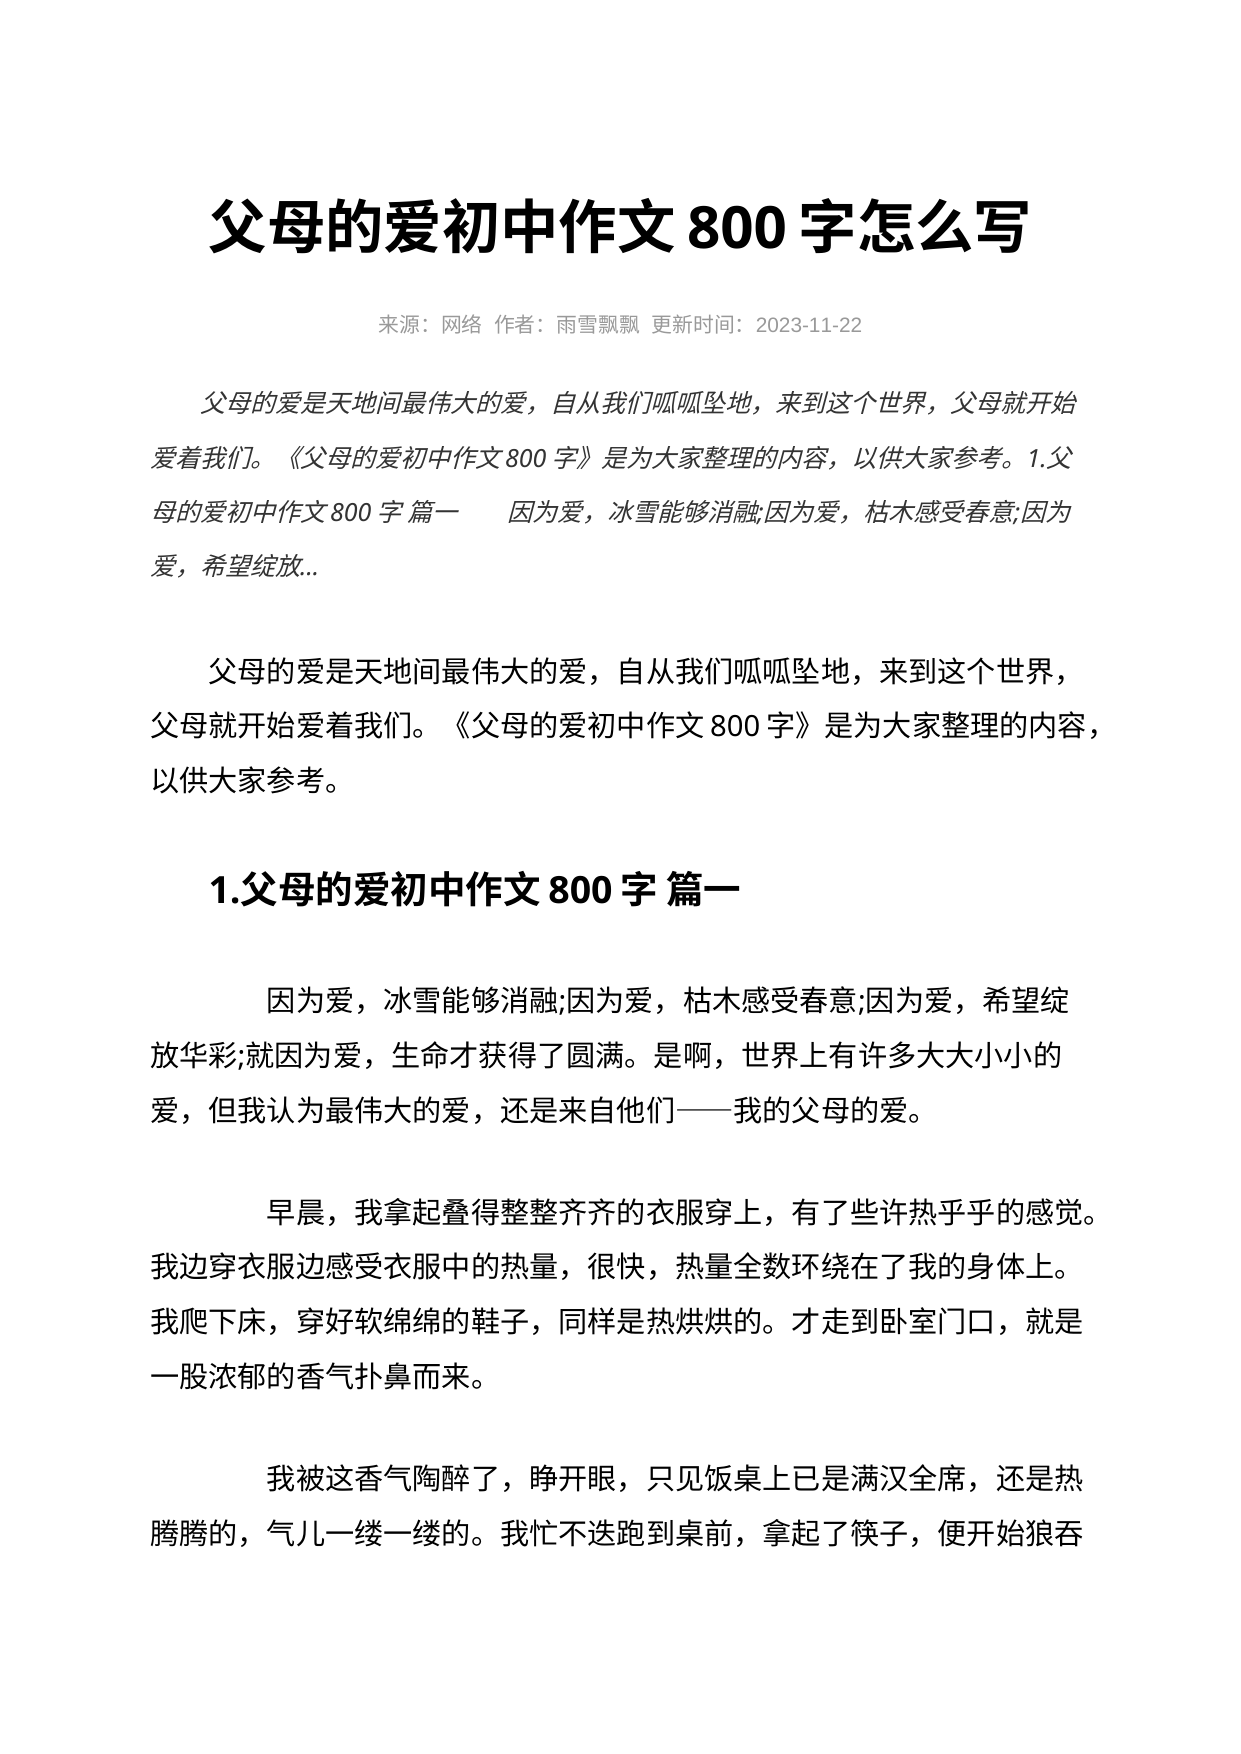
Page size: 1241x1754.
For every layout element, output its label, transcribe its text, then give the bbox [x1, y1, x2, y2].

text 早晨，我拿起叠得整整齐齐的衣服穿上，有了些许热乎乎的感觉。我边穿衣服边感受衣服中的热量，很快，热量全数环绕在了我的身体上。我爬下床，穿好软绵绵的鞋子，同样是热烘烘的。才走到卧室门口，就是一股浓郁的香气扑鼻而来。 [150, 1189, 1090, 1396]
text 父母的爱是天地间最伟大的爱，自从我们呱呱坠地，来到这个世界，父母就开始爱着我们。《父母的爱初中作文800字》是为大家整理的内容，以供大家参考。1.父母的爱初中作文800字 篇一 因为爱，冰雪能够消融;因为爱，枯木感受春意;因为爱，希望绽放... [150, 384, 1090, 583]
text 1.父母的爱初中作文800字 篇一 [150, 860, 1090, 914]
subtitle 父母的爱初中作文800字怎么写 [150, 181, 1090, 266]
text 父母的爱是天地间最伟大的爱，自从我们呱呱坠地，来到这个世界，父母就开始爱着我们。《父母的爱初中作文800字》是为大家整理的内容，以供大家参考。 [150, 648, 1090, 800]
text 来源：网络 作者：雨雪飘飘 更新时间：2023-11-22 [150, 313, 1090, 337]
text 因为爱，冰雪能够消融;因为爱，枯木感受春意;因为爱，希望绽放华彩;就因为爱，生命才获得了圆满。是啊，世界上有许多大大小小的爱，但我认为最伟大的爱，还是来自他们——我的父母的爱。 [150, 977, 1090, 1130]
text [150, 1456, 1090, 1553]
